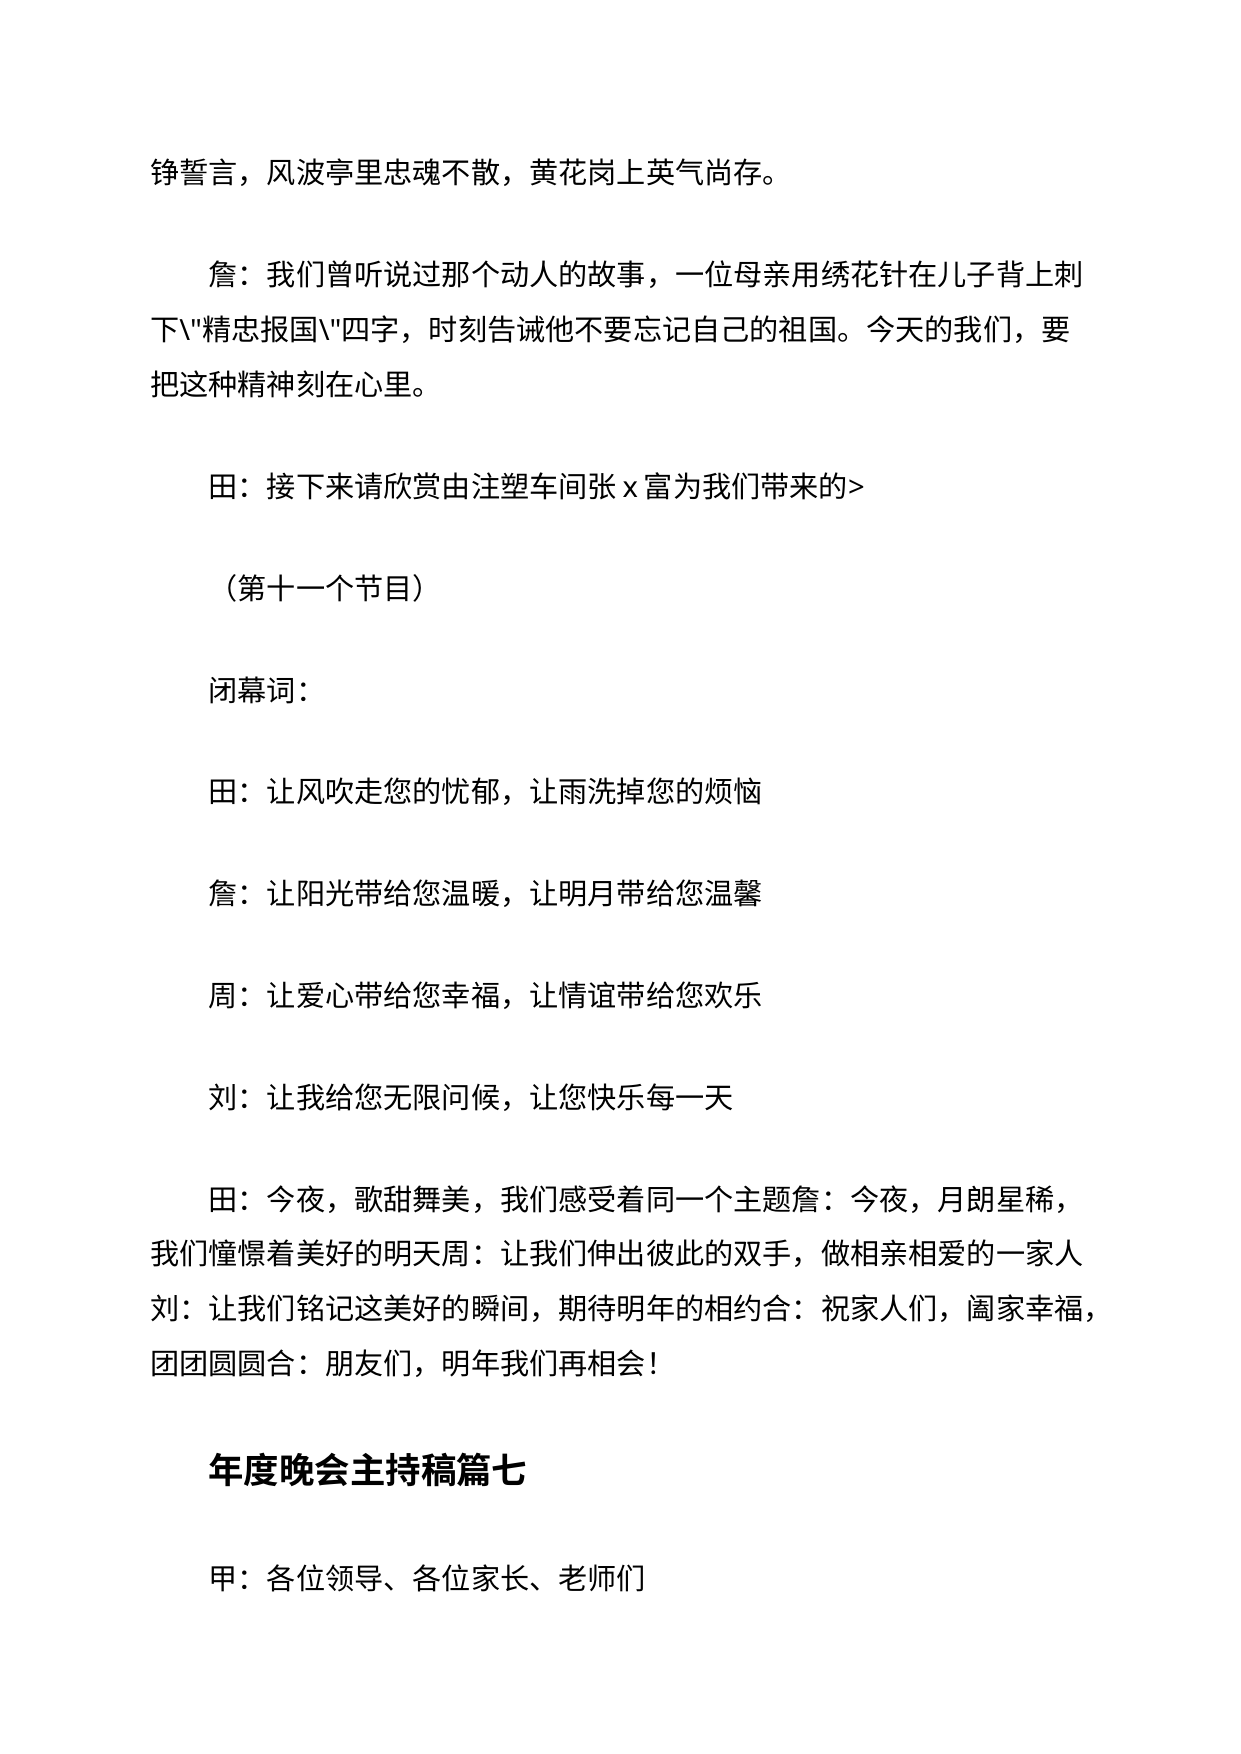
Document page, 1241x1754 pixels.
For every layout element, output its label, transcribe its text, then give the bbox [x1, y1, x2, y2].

text （第十一个节目） [150, 565, 1090, 608]
text 田：让风吹走您的忧郁，让雨洗掉您的烦恼 [150, 769, 1090, 811]
text 詹：让阳光带给您温暖，让明月带给您温馨 [150, 871, 1090, 913]
text 田：接下来请欣赏由注塑车间张x富为我们带来的> [150, 463, 1090, 506]
text 甲：各位领导、各位家长、老师们 [150, 1556, 1090, 1598]
text 闭幕词： [150, 667, 1090, 709]
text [150, 150, 1090, 192]
text 詹：我们曾听说过那个动人的故事，一位母亲用绣花针在儿子背上刺下\"精忠报国\"四字，时刻告诫他不要忘记自己的祖国。今天的我们，要把这种精神刻在心里。 [150, 252, 1090, 404]
text 年度晚会主持稿篇七 [150, 1442, 1090, 1494]
text 周：让爱心带给您幸福，让情谊带给您欢乐 [150, 972, 1090, 1015]
text 田：今夜，歌甜舞美，我们感受着同一个主题詹：今夜，月朗星稀，我们憧憬着美好的明天周：让我们伸出彼此的双手，做相亲相爱的一家人刘：让我们铭记这美好的瞬间，期待明年的相约合：祝家人们，阖家幸福，团团圆圆合：朋友们，明年我们再相会！ [150, 1176, 1090, 1383]
text 刘：让我给您无限问候，让您快乐每一天 [150, 1074, 1090, 1117]
